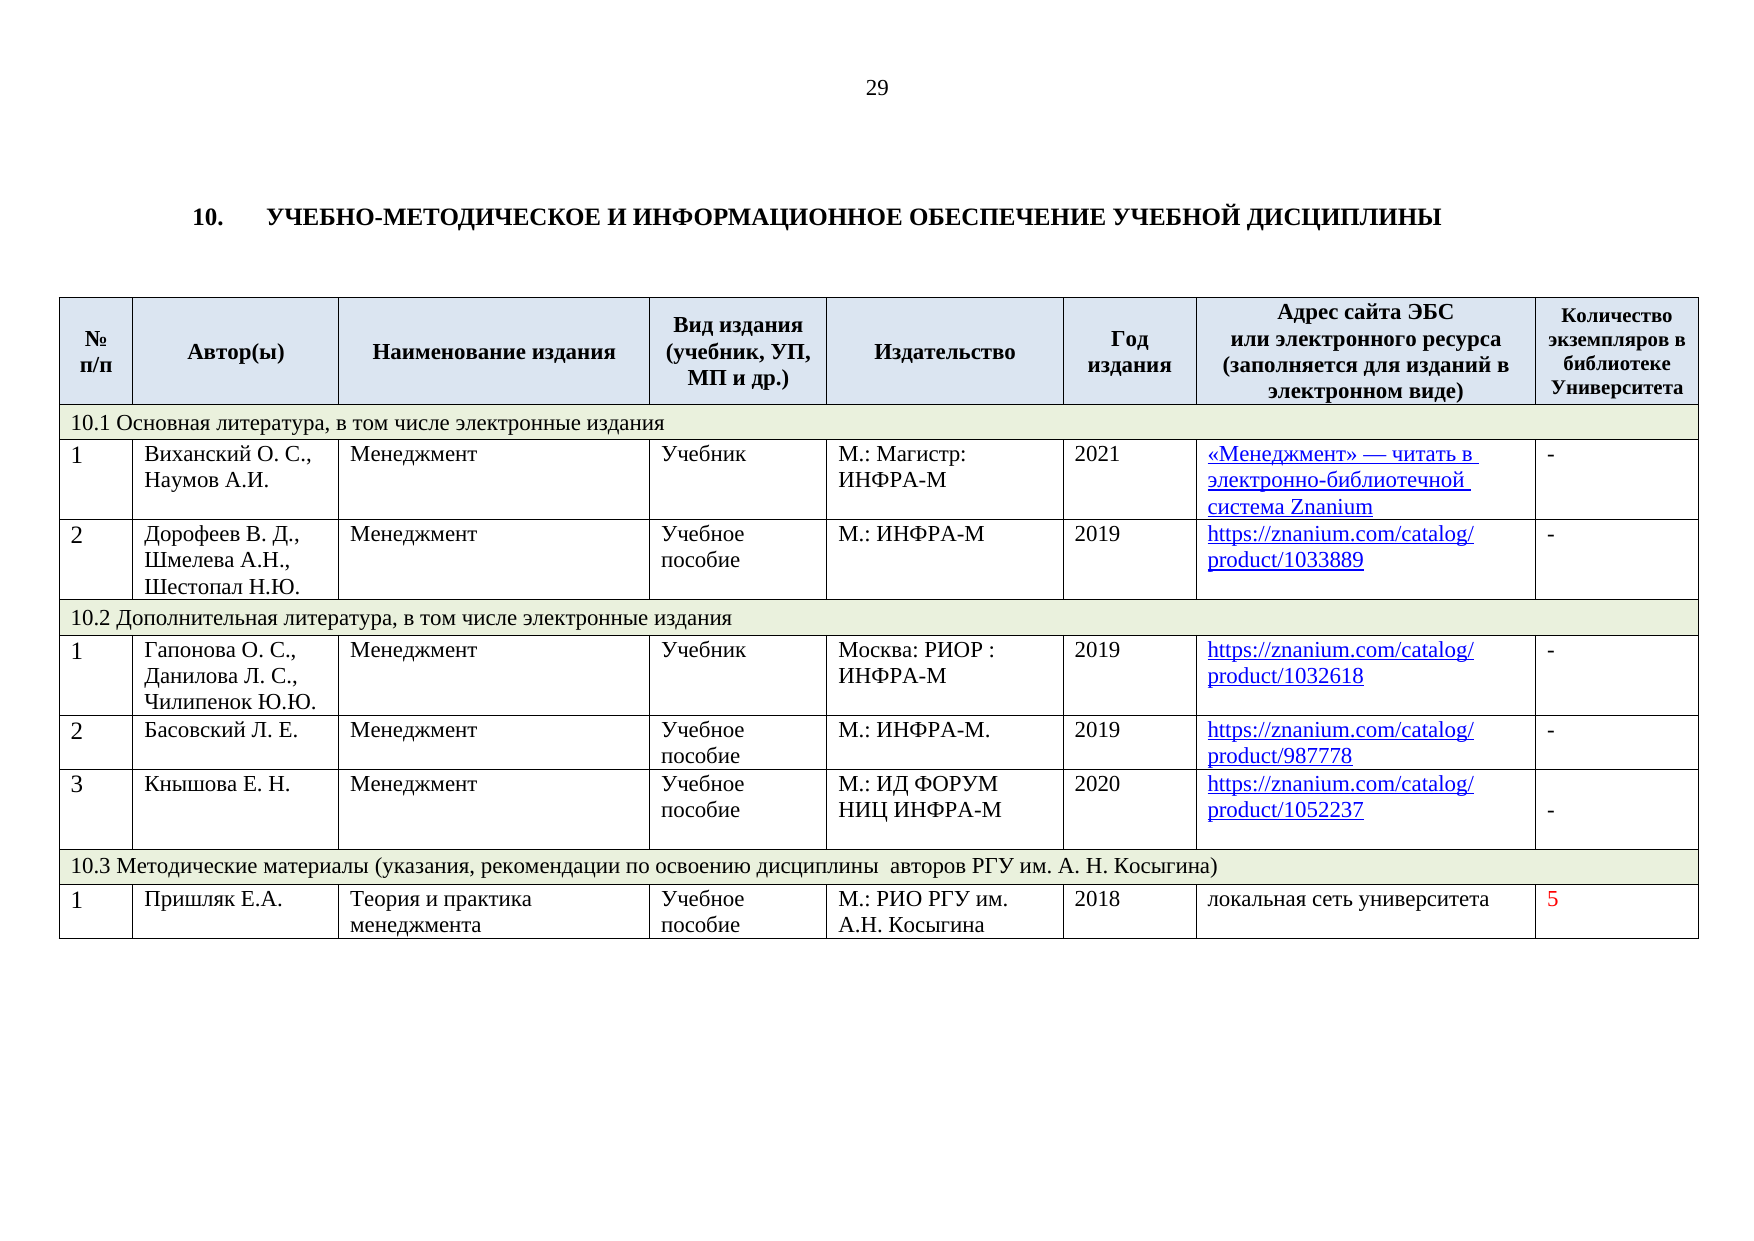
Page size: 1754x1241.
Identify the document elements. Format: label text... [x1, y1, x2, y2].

table_cell https://znanium.com/catalog/product/1033889 [1197, 520, 1535, 599]
table_cell Москва: РИОР : ИНФРА-М [827, 636, 1063, 715]
table_cell 2020 [1064, 770, 1196, 849]
table_cell - [1536, 716, 1698, 768]
table_cell М.: РИО РГУ им. А.Н. Косыгина [827, 885, 1063, 938]
table_cell - [1536, 520, 1698, 599]
table_cell 10.2 Дополнительная литература, в том числе электронные издания [60, 600, 1698, 635]
table_cell Басовский Л. Е. [133, 716, 338, 768]
table_cell Пришляк Е.А. [133, 885, 338, 938]
table_cell - [1536, 636, 1698, 715]
table_cell 2019 [1064, 716, 1196, 768]
table_cell М.: ИД ФОРУМ НИЦ ИНФРА-М [827, 770, 1063, 849]
table_cell Теория и практика менеджмента [339, 885, 649, 938]
table_cell 1 [60, 885, 132, 938]
table_cell 10.3 Методические материалы (указания, рекомендации по освоению дисциплины авторов РГУ им. А. Н. Косыгина) [60, 850, 1698, 884]
table_cell Учебник [650, 440, 826, 519]
table_header Количество экземпляров в библиотеке Университета [1536, 298, 1698, 404]
table_cell - [1536, 770, 1698, 849]
table_cell М.: ИНФРА-М [827, 520, 1063, 599]
table_cell 10.1 Основная литература, в том числе электронные издания [60, 405, 1698, 439]
table_cell 2019 [1064, 636, 1196, 715]
table_cell 1 [60, 440, 132, 519]
table_header Год издания [1064, 298, 1196, 404]
table_cell Кнышова Е. Н. [133, 770, 338, 849]
table_cell 5 [1536, 885, 1698, 938]
table_cell https://znanium.com/catalog/product/987778 [1197, 716, 1535, 768]
table_cell Учебное пособие [650, 770, 826, 849]
table_header Издательство [827, 298, 1063, 404]
table_cell М.: ИНФРА-М. [827, 716, 1063, 768]
table_cell 2018 [1064, 885, 1196, 938]
table_cell https://znanium.com/catalog/product/1032618 [1197, 636, 1535, 715]
table_cell «Менеджмент» — читать в электронно-библиотечной система Znanium [1197, 440, 1535, 519]
table_cell https://znanium.com/catalog/product/1052237 [1197, 770, 1535, 849]
table_cell М.: Магистр: ИНФРА-М [827, 440, 1063, 519]
table_cell Дорофеев В. Д., Шмелева А.Н., Шестопал Н.Ю. [133, 520, 338, 599]
table_cell Учебник [650, 636, 826, 715]
table_cell 2021 [1064, 440, 1196, 519]
table_cell 3 [60, 770, 132, 849]
table_cell Менеджмент [339, 520, 649, 599]
table_header № п/п [60, 298, 132, 404]
table_cell Менеджмент [339, 636, 649, 715]
table_cell локальная сеть университета [1197, 885, 1535, 938]
table_header Вид издания (учебник, УП, МП и др.) [650, 298, 826, 404]
table_cell Учебное пособие [650, 716, 826, 768]
table_cell Менеджмент [339, 770, 649, 849]
table_cell Менеджмент [339, 716, 649, 768]
table_cell Виханский О. С., Наумов А.И. [133, 440, 338, 519]
table_cell 2019 [1064, 520, 1196, 599]
table_header Наименование издания [339, 298, 649, 404]
table_cell 1 [60, 636, 132, 715]
table_header Автор(ы) [133, 298, 338, 404]
table_cell Гапонова О. С., Данилова Л. С., Чилипенок Ю.Ю. [133, 636, 338, 715]
table_cell 2 [60, 520, 132, 599]
subtitle УЧЕБНО-МЕТОДИЧЕСКОЕ И ИНФОРМАЦИОННОЕ ОБЕСПЕЧЕНИЕ УЧЕБНОЙ ДИСЦИПЛИНЫ [192, 202, 1636, 231]
table_cell Учебное пособие [650, 520, 826, 599]
table_cell 2 [60, 716, 132, 768]
table_cell Учебное пособие [650, 885, 826, 938]
table_cell - [1536, 440, 1698, 519]
table_cell Менеджмент [339, 440, 649, 519]
table_header Адрес сайта ЭБС или электронного ресурса (заполняется для изданий в электронном виде) [1197, 298, 1535, 404]
